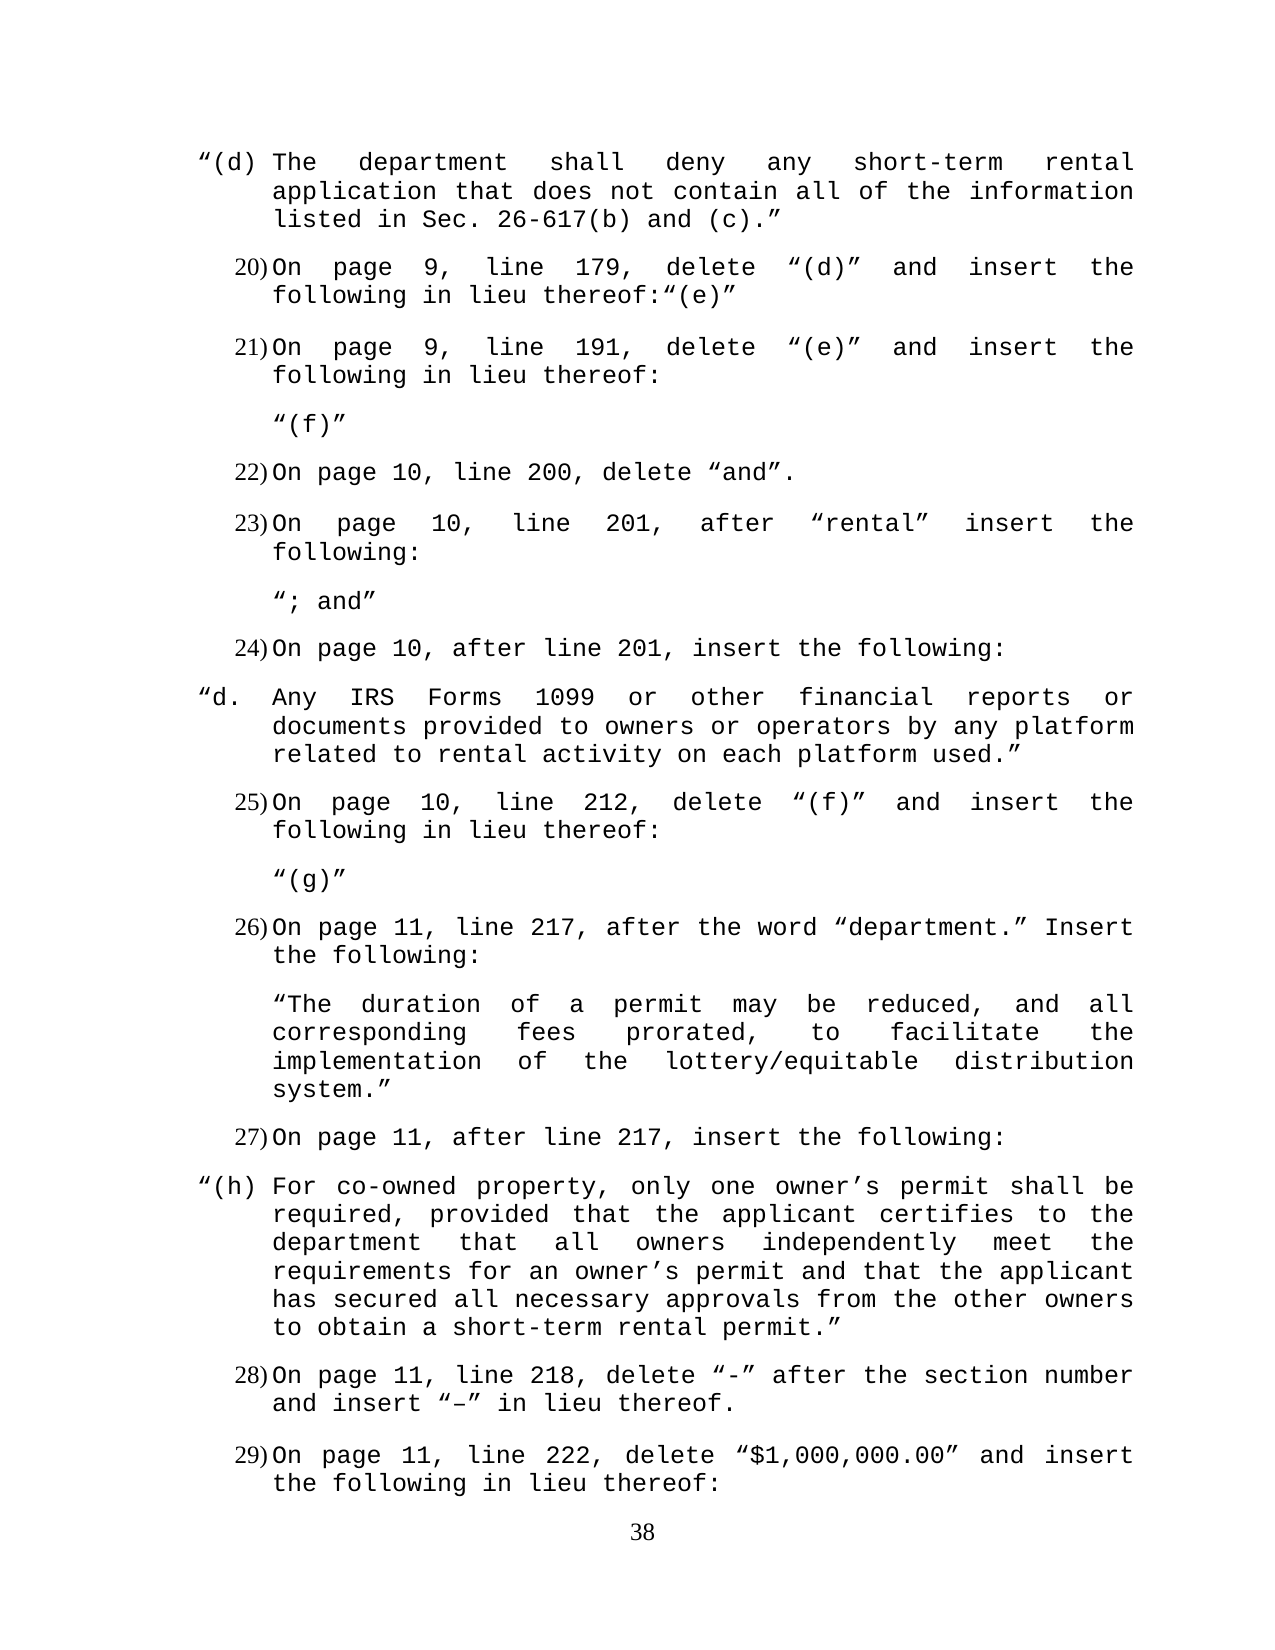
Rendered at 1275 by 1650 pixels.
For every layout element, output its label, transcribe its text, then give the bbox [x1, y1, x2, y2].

text “(d) The department shall deny any short-term rental application that does not contain all of the information listed in Sec. 26-617(b) and (c).” [197, 150, 1134, 235]
list On page 11, line 222, delete “$1,000,000.00” and insert the following in lieu thereof: [234, 1440, 1134, 1499]
list On page 11, line 218, delete “-” after the section number and insert “–” in lieu thereof. [234, 1360, 1134, 1419]
text “d. Any IRS Forms 1099 or other financial reports or documents provided to owners or operators by any platform related to rental activity on each platform used.” [197, 685, 1134, 770]
list On page 11, line 217, after the word “department.” Insert the following: [234, 912, 1134, 971]
text “(g)” [272, 867, 1134, 895]
text “(h) For co-owned property, only one owner’s permit shall be required, provided that the applicant certifies to the department that all owners independently meet the requirements for an owner’s permit and that the applicant has secured all necessary approvals from the other owners to obtain a short-term rental permit.” [197, 1173, 1134, 1343]
list On page 9, line 179, delete “(d)” and insert the following in lieu thereof:“(e)” [234, 252, 1134, 311]
text “(f)” [272, 412, 1134, 440]
list On page 9, line 191, delete “(e)” and insert the following in lieu thereof: [234, 332, 1134, 391]
list On page 11, after line 217, insert the following: [234, 1122, 1134, 1152]
list On page 10, line 201, after “rental” insert the following: [234, 508, 1134, 567]
list On page 10, line 212, delete “(f)” and insert the following in lieu thereof: [234, 787, 1134, 846]
text “; and” [272, 588, 1134, 617]
list On page 10, after line 201, insert the following: [234, 633, 1134, 664]
list On page 10, line 200, delete “and”. [234, 457, 1134, 487]
text “The duration of a permit may be reduced, and all corresponding fees prorated, to facilitate the implementation of the lottery/equitable distribution system.” [272, 992, 1134, 1105]
